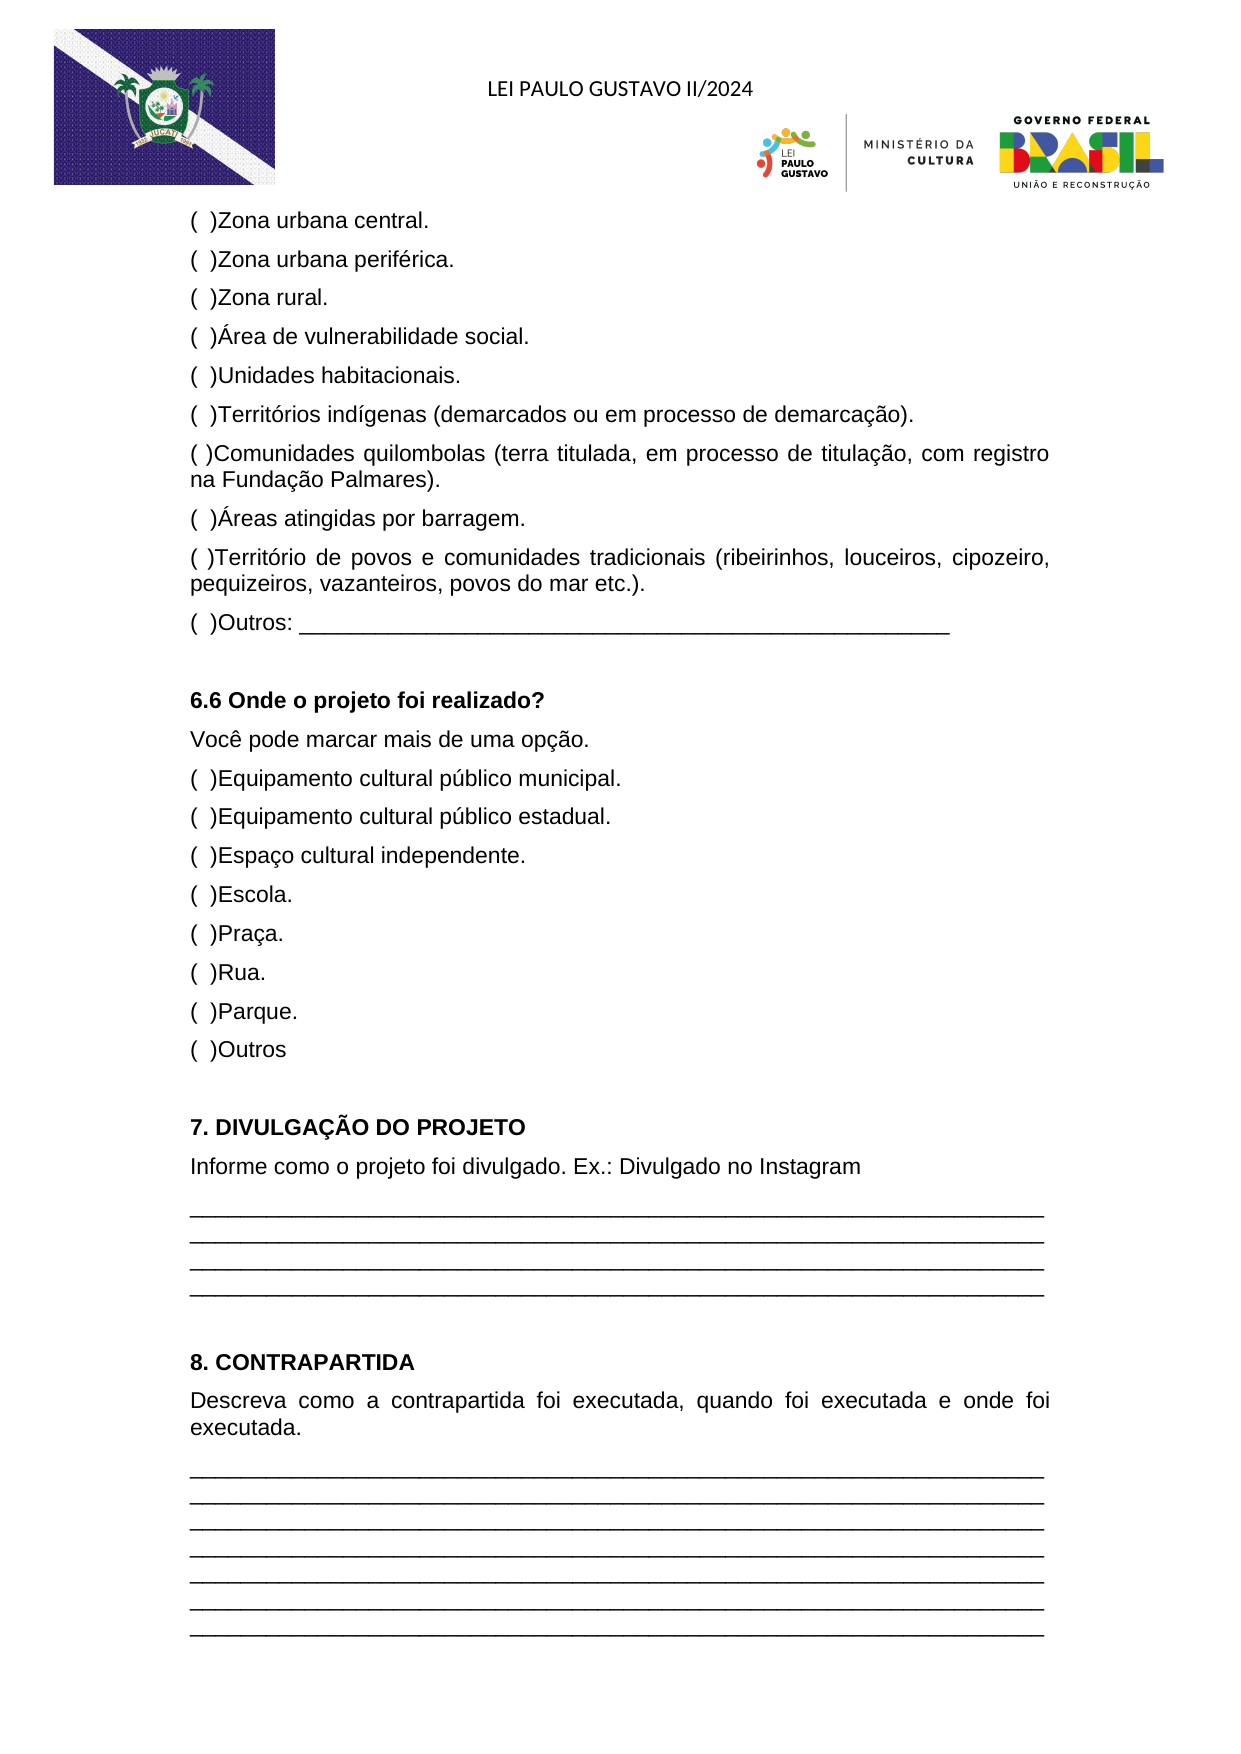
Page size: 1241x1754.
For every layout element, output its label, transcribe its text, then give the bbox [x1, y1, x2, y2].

text ( )Unidades habitacionais. [190, 362, 1051, 388]
picture [712, 5, 1186, 273]
text ( )Territórios indígenas (demarcados ou em processo de demarcação). [190, 401, 1051, 427]
text ( )Rua. [190, 959, 1051, 985]
text ( )Espaço cultural independente. [190, 842, 1051, 868]
text 7. DIVULGAÇÃO DO PROJETO [190, 1114, 1051, 1141]
text Descreva como a contrapartida foi executada, quando foi executada e onde foi executada. [190, 1387, 1051, 1440]
text ( )Comunidades quilombolas (terra titulada, em processo de titulação, com registro na Fundação Palmares). [190, 440, 1051, 492]
text ( )Praça. [190, 920, 1051, 946]
text 8. CONTRAPARTIDA [190, 1349, 1051, 1375]
text ( )Zona urbana central. [190, 207, 1051, 233]
text ( )Equipamento cultural público estadual. [190, 803, 1051, 830]
text ( )Equipamento cultural público municipal. [190, 764, 1051, 791]
text ( )Escola. [190, 881, 1051, 907]
text ( )Outros [190, 1036, 1051, 1063]
text Você pode marcar mais de uma opção. [190, 726, 1051, 752]
text ( )Zona urbana periférica. [190, 246, 1051, 272]
text ( )Área de vulnerabilidade social. [190, 323, 1051, 349]
text ____________________________________________________________________________________________________________________________________________________________________________________________________________________________________________________________________________ [190, 1192, 1051, 1297]
text ( )Áreas atingidas por barragem. [190, 505, 1051, 531]
text ( )Outros: ___________________________________________________ [190, 609, 1051, 635]
text Informe como o projeto foi divulgado. Ex.: Divulgado no Instagram [190, 1153, 1051, 1179]
text ( )Território de povos e comunidades tradicionais (ribeirinhos, louceiros, cipozeiro, pequizeiros, vazanteiros, povos do mar etc.). [190, 544, 1051, 597]
text ( )Parque. [190, 998, 1051, 1024]
text ( )Zona rural. [190, 284, 1051, 311]
text 6.6 Onde o projeto foi realizado? [190, 687, 1051, 713]
picture [53, 29, 275, 185]
